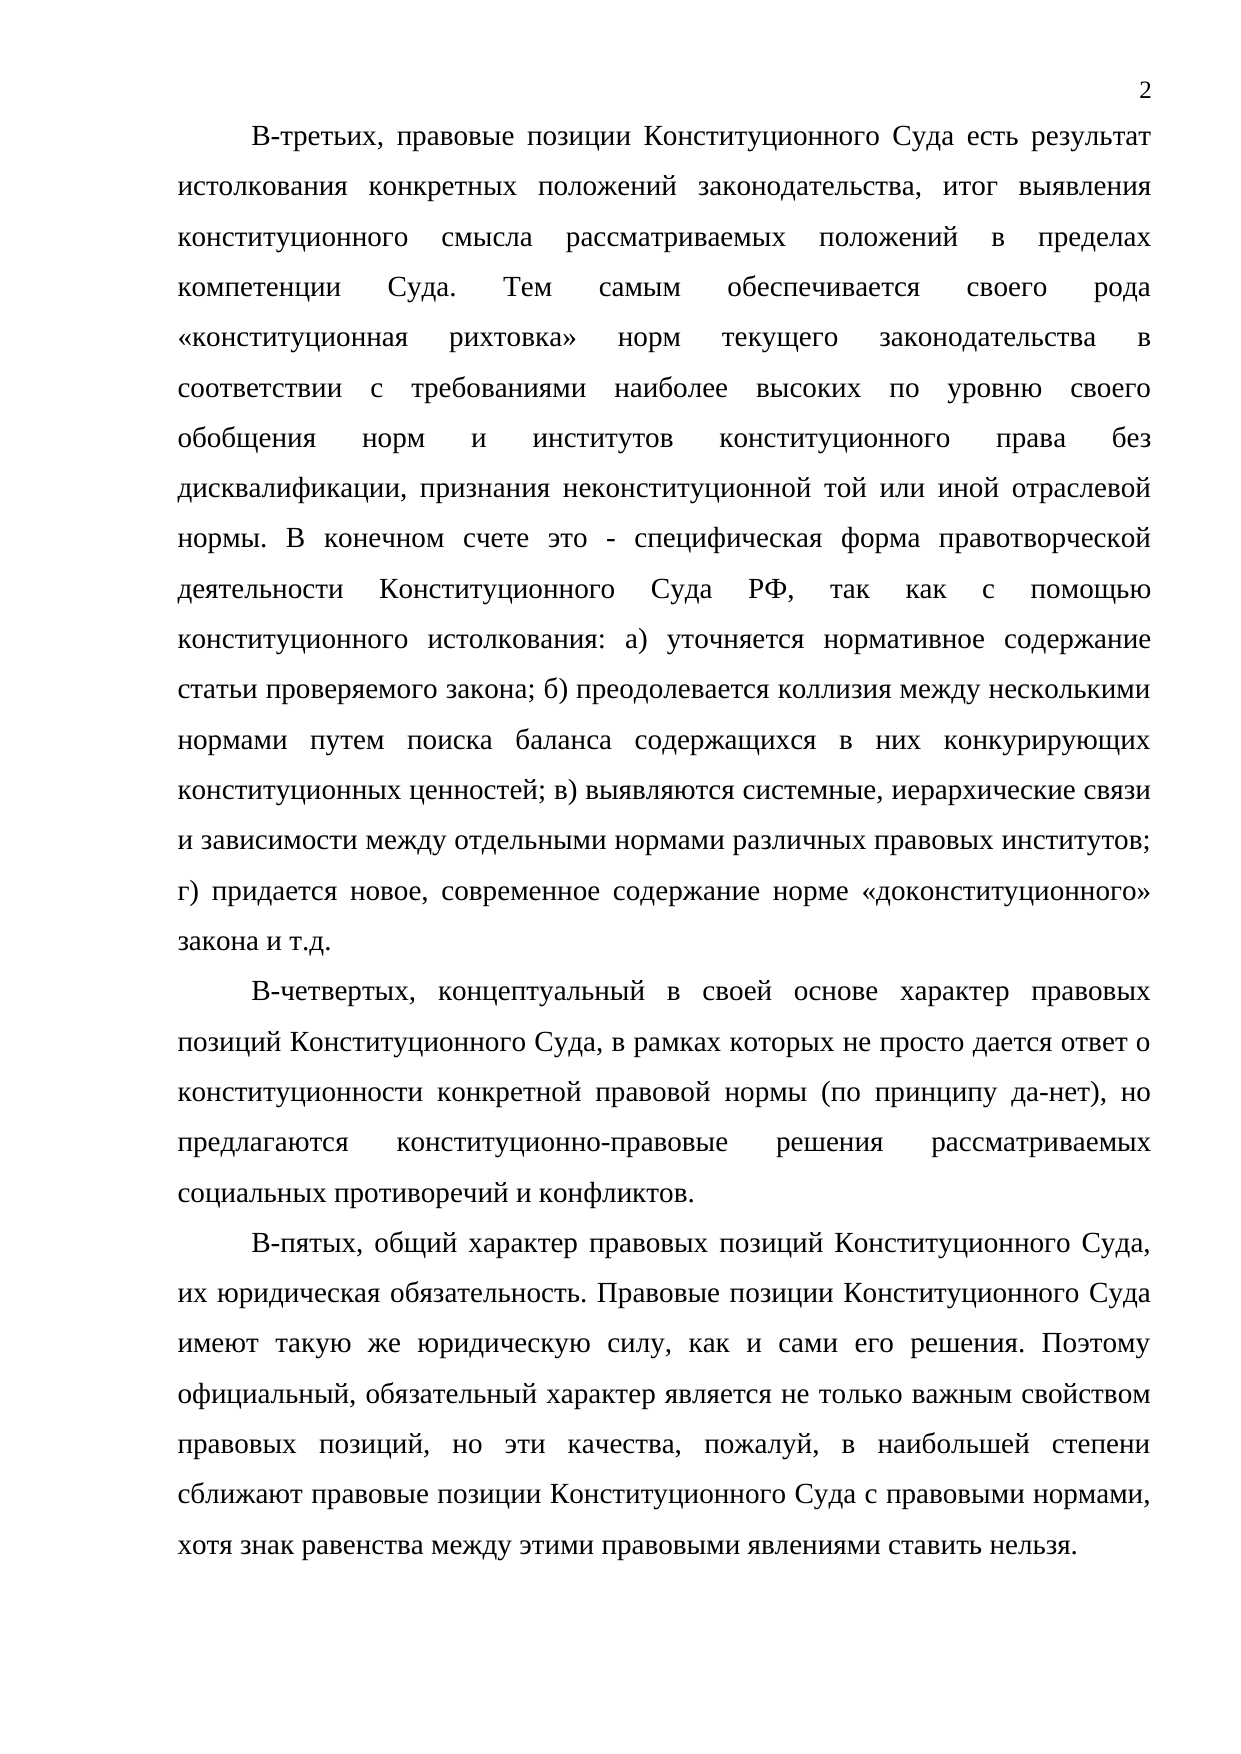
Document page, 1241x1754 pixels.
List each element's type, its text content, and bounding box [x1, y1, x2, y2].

text В-пятых, общий характер правовых позиций Конституционного Суда, их юридическая обязательность. Правовые позиции Конституционного Суда имеют такую же юридическую силу, как и сами его решения. Поэтому официальный, обязательный характер является не только важным свойством правовых позиций, но эти качества, пожалуй, в наибольшей степени сближают правовые позиции Конституционного Суда с правовыми нормами, хотя знак равенства между этими правовыми явлениями ставить нельзя. [177, 1225, 1152, 1560]
text В-третьих, правовые позиции Конституционного Суда есть результат истолкования конкретных положений законодательства, итог выявления конституционного смысла рассматриваемых положений в пределах компетенции Суда. Тем самым обеспечивается своего рода «конституционная рихтовка» норм текущего законодательства в соответствии с требованиями наиболее высоких по уровню своего обобщения норм и институтов конституционного права без дисквалификации, признания неконституционной той или иной отраслевой нормы. В конечном счете это - специфическая форма правотворческой деятельности Конституционного Суда РФ, так как с помощью конституционного истолкования: а) уточняется нормативное содержание статьи проверяемого закона; б) преодолевается коллизия между несколькими нормами путем поиска баланса содержащихся в них конкурирующих конституционных ценностей; в) выявляются системные, иерархические связи и зависимости между отдельными нормами различных правовых институтов; г) придается новое, современное содержание норме «доконституционного» закона и т.д. [177, 118, 1152, 957]
text В-четвертых, концептуальный в своей основе характер правовых позиций Конституционного Суда, в рамках которых не просто дается ответ о конституционности конкретной правовой нормы (по принципу да-нет), но предлагаются конституционно-правовые решения рассматриваемых социальных противоречий и конфликтов. [177, 973, 1152, 1208]
